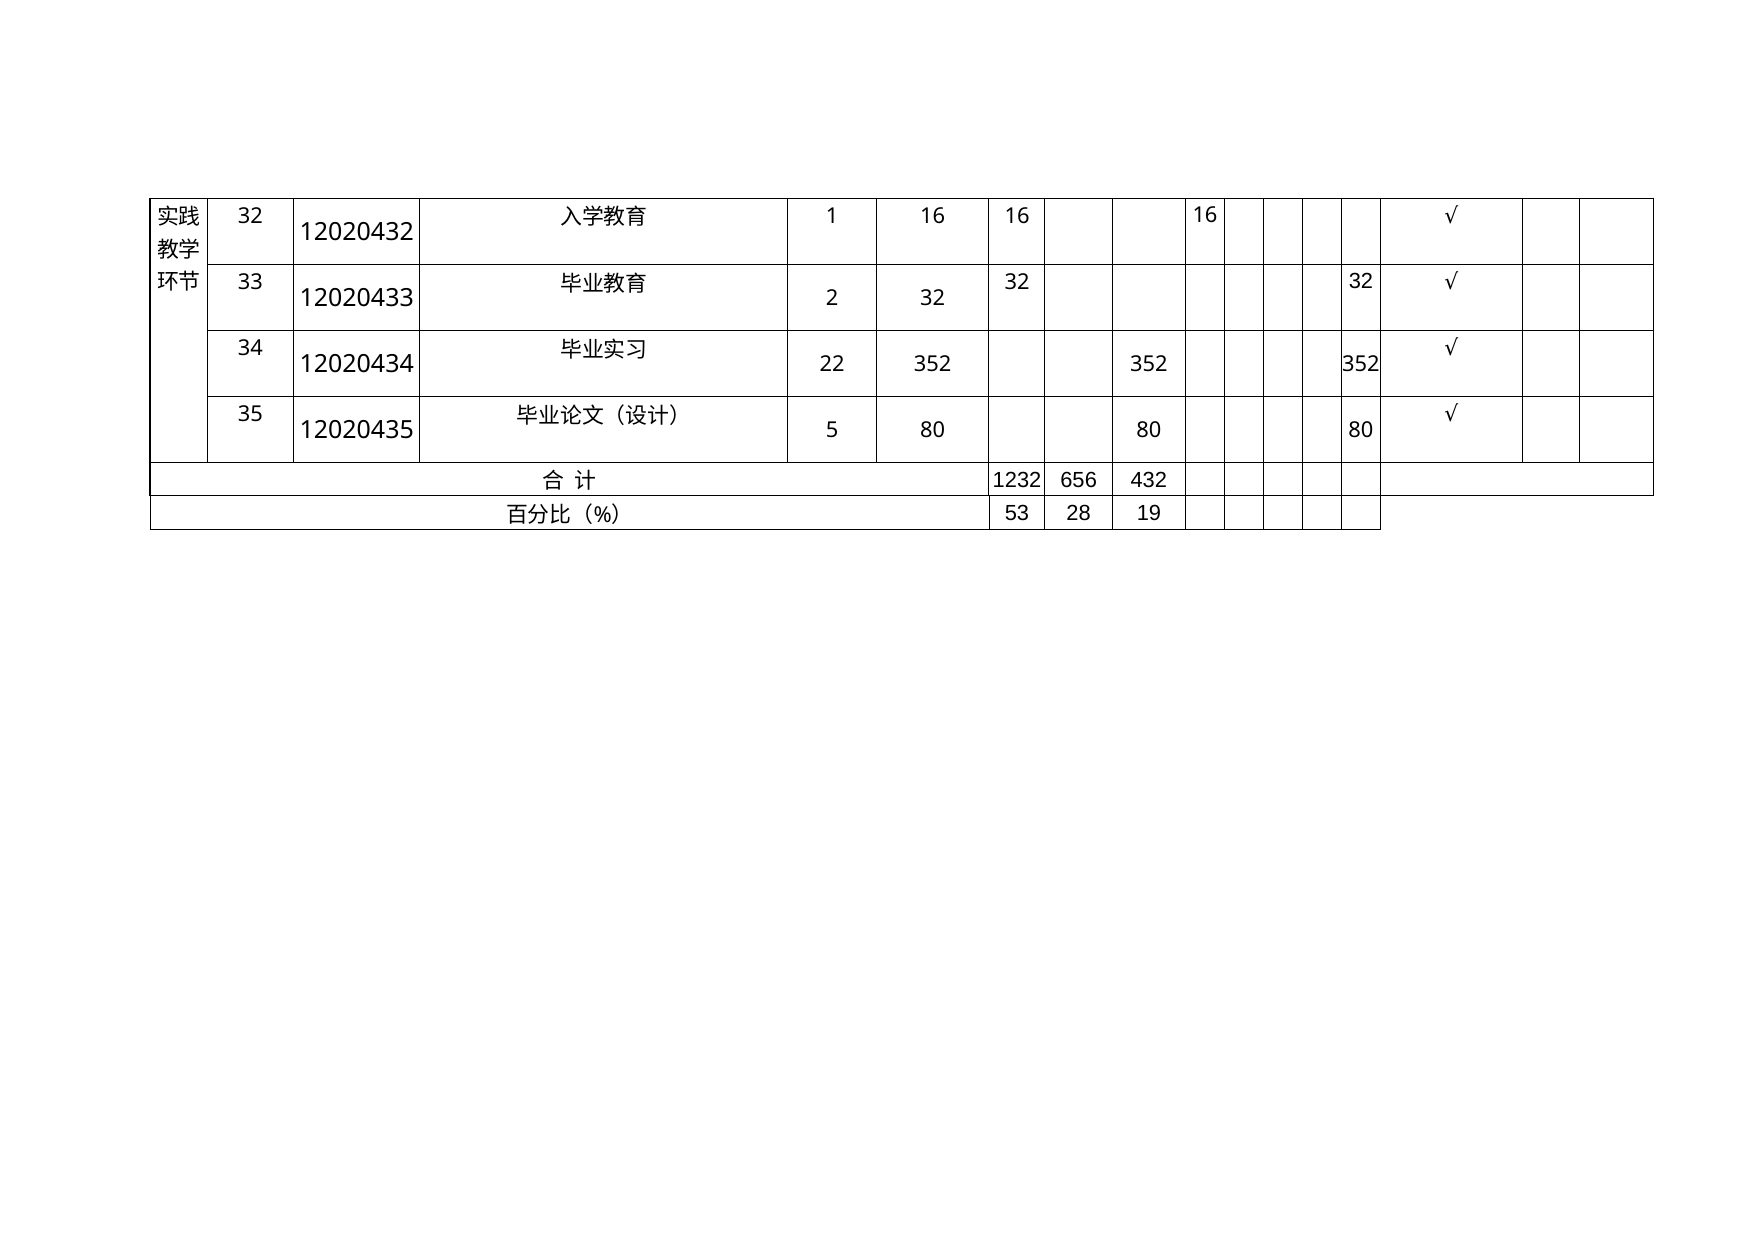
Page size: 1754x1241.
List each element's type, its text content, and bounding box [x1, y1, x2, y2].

table_cell 432 [1113, 463, 1185, 495]
table_cell [1113, 199, 1185, 264]
table_cell [1523, 397, 1579, 462]
table_cell [989, 397, 1044, 462]
table_cell [1225, 496, 1263, 529]
table_cell [1303, 331, 1341, 396]
table_cell √ [1381, 331, 1522, 396]
table_cell [1225, 397, 1263, 462]
table_cell [1225, 265, 1263, 330]
table_cell [1264, 463, 1302, 495]
table_cell [1225, 331, 1263, 396]
table_cell [1186, 265, 1224, 330]
table_cell [1580, 331, 1653, 396]
table_cell [1186, 331, 1224, 396]
table_cell [1045, 397, 1112, 462]
table_cell [1186, 463, 1224, 495]
table_cell 合 计 [151, 463, 988, 495]
table_cell √ [1381, 397, 1522, 462]
table_cell 53 [990, 496, 1044, 529]
table_cell 1 [788, 199, 876, 264]
table_cell 32 [208, 199, 293, 264]
table_cell [1045, 331, 1112, 396]
table_cell 毕业教育 [420, 265, 787, 330]
table_cell [1523, 331, 1579, 396]
table_cell [1186, 397, 1224, 462]
table_cell [1303, 199, 1341, 264]
table_cell [1381, 463, 1653, 495]
table_cell 12020434 [294, 331, 419, 396]
table_cell 33 [208, 265, 293, 330]
table_cell 80 [877, 397, 988, 462]
table_cell √ [1381, 265, 1522, 330]
table_cell 656 [1045, 463, 1112, 495]
table_cell [1045, 199, 1112, 264]
table_cell 16 [877, 199, 988, 264]
table_cell 32 [1342, 265, 1380, 330]
table_cell 毕业论文（设计） [420, 397, 787, 462]
table_cell [1580, 265, 1653, 330]
table_cell [1264, 265, 1302, 330]
table_cell 352 [877, 331, 988, 396]
table_cell [1225, 199, 1263, 264]
table_cell 12020435 [294, 397, 419, 462]
table_cell [989, 331, 1044, 396]
table_cell 34 [208, 331, 293, 396]
table_cell [1264, 331, 1302, 396]
table_cell 毕业实习 [420, 331, 787, 396]
table_cell 80 [1113, 397, 1185, 462]
table_cell 28 [1045, 496, 1112, 529]
table_cell 22 [788, 331, 876, 396]
table_cell 352 [1113, 331, 1185, 396]
table_cell 百分比（%） [151, 496, 989, 529]
table_cell 32 [877, 265, 988, 330]
table_cell 352 [1342, 331, 1380, 396]
table_cell [1113, 265, 1185, 330]
table_cell √ [1381, 199, 1522, 264]
table_cell [1580, 397, 1653, 462]
table_cell 16 [989, 199, 1044, 264]
table_cell 32 [989, 265, 1044, 330]
table_cell [1342, 199, 1380, 264]
table_cell 入学教育 [420, 199, 787, 264]
table_cell 1232 [989, 463, 1044, 495]
table_cell [1264, 199, 1302, 264]
table_cell [1303, 463, 1341, 495]
table_cell [1342, 463, 1380, 495]
table_cell 16 [1186, 199, 1224, 264]
table_cell [1523, 265, 1579, 330]
table_cell [1303, 397, 1341, 462]
table_cell [1225, 463, 1263, 495]
table_cell [1186, 496, 1224, 529]
table_cell 12020433 [294, 265, 419, 330]
table_cell [1523, 199, 1579, 264]
table_cell 5 [788, 397, 876, 462]
table_cell 80 [1342, 397, 1380, 462]
table_cell [1580, 199, 1653, 264]
table_cell [1303, 496, 1341, 529]
table_cell [1303, 265, 1341, 330]
table_cell [1264, 496, 1302, 529]
table_cell [1342, 496, 1380, 529]
table_cell 12020432 [294, 199, 419, 264]
table_cell 35 [208, 397, 293, 462]
table_cell [1264, 397, 1302, 462]
table_cell 2 [788, 265, 876, 330]
table_cell 19 [1113, 496, 1185, 529]
table_cell [1045, 265, 1112, 330]
table_cell 实践教学环节 [151, 199, 207, 462]
